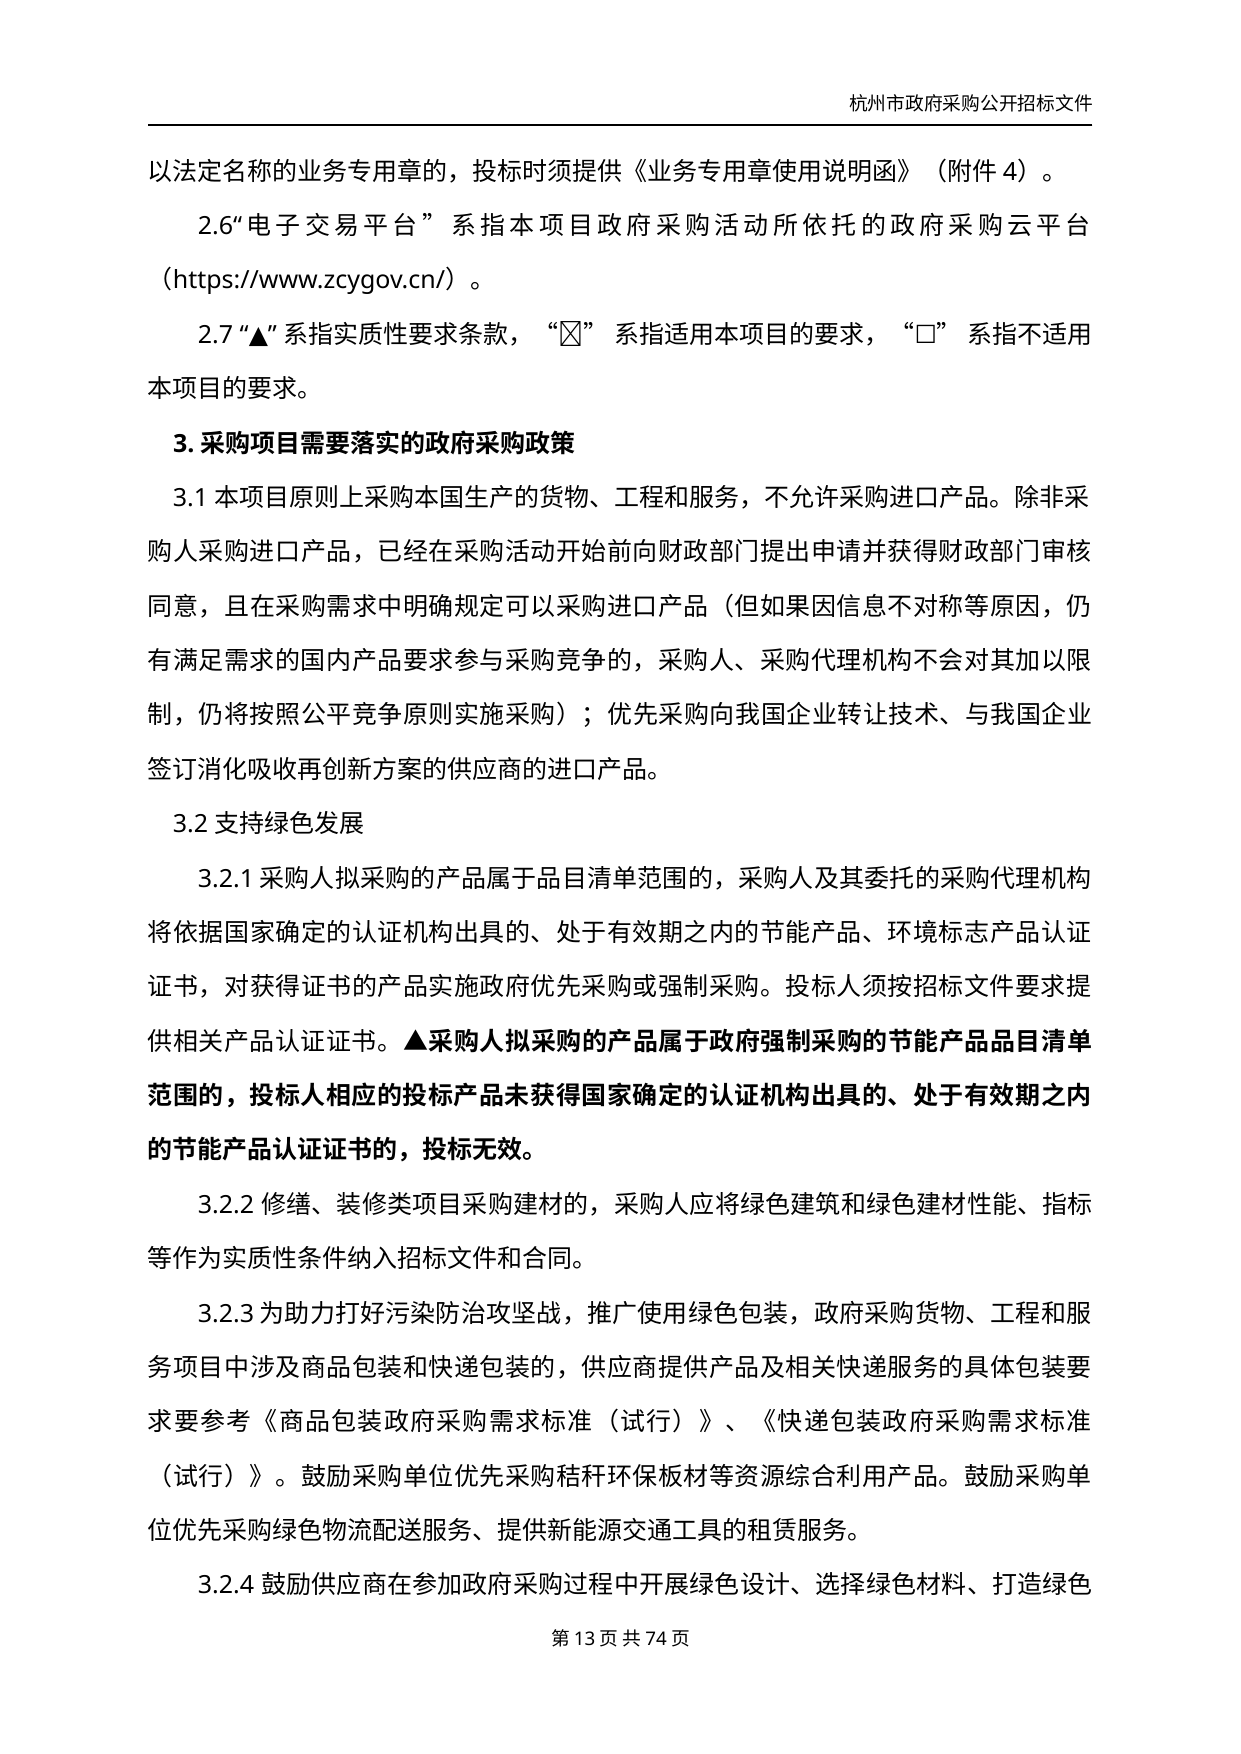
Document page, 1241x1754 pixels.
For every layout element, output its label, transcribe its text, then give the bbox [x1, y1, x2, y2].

text 3.2.2 修缮、装修类项目采购建材的，采购人应将绿色建筑和绿色建材性能、指标等作为实质性条件纳入招标文件和合同。 [148, 1184, 1092, 1275]
text 3.2 支持绿色发展 [148, 804, 1092, 840]
text 2.7 “▲” 系指实质性要求条款，“” 系指适用本项目的要求，“☐” 系指不适用本项目的要求。 [148, 314, 1092, 405]
text 3.2.3为助力打好污染防治攻坚战，推广使用绿色包装，政府采购货物、工程和服务项目中涉及商品包装和快递包装的，供应商提供产品及相关快递服务的具体包装要求要参考《商品包装政府采购需求标准（试行）》、《快递包装政府采购需求标准（试行）》。鼓励采购单位优先采购秸秆环保板材等资源综合利用产品。鼓励采购单位优先采购绿色物流配送服务、提供新能源交通工具的租赁服务。 [148, 1293, 1092, 1547]
text 3.1 本项目原则上采购本国生产的货物、工程和服务，不允许采购进口产品。除非采购人采购进口产品，已经在采购活动开始前向财政部门提出申请并获得财政部门审核同意，且在采购需求中明确规定可以采购进口产品（但如果因信息不对称等原因，仍有满足需求的国内产品要求参与采购竞争的，采购人、采购代理机构不会对其加以限制，仍将按照公平竞争原则实施采购）；优先采购向我国企业转让技术、与我国企业签订消化吸收再创新方案的供应商的进口产品。 [148, 477, 1092, 786]
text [148, 151, 1092, 187]
text 2.6“电子交易平台”系指本项目政府采购活动所依托的政府采购云平台（https://www.zcygov.cn/）。 [148, 206, 1092, 296]
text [148, 1565, 1092, 1601]
text 3.2.1采购人拟采购的产品属于品目清单范围的，采购人及其委托的采购代理机构将依据国家确定的认证机构出具的、处于有效期之内的节能产品、环境标志产品认证证书，对获得证书的产品实施政府优先采购或强制采购。投标人须按招标文件要求提供相关产品认证证书。▲采购人拟采购的产品属于政府强制采购的节能产品品目清单范围的，投标人相应的投标产品未获得国家确定的认证机构出具的、处于有效期之内的节能产品认证证书的，投标无效。 [148, 858, 1092, 1166]
text 3. 采购项目需要落实的政府采购政策 [148, 423, 1092, 459]
